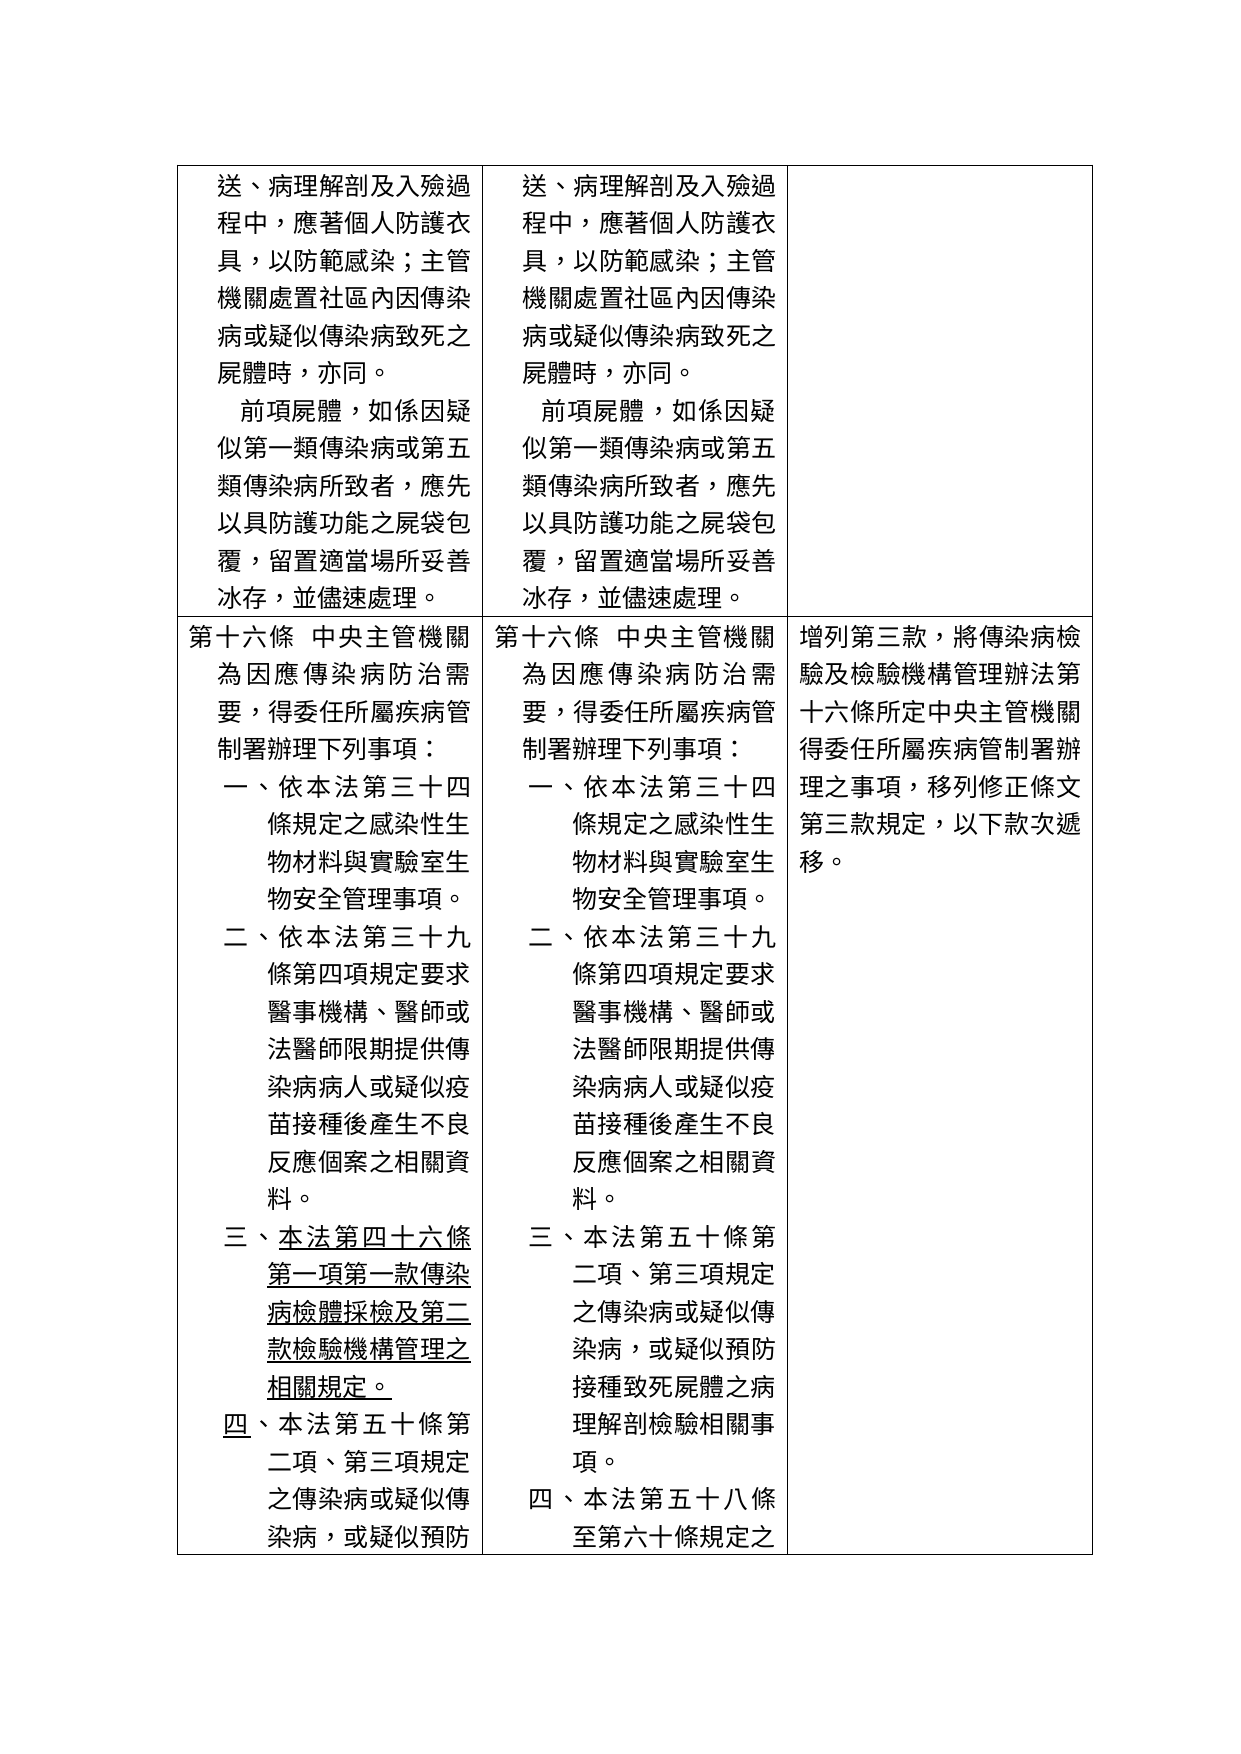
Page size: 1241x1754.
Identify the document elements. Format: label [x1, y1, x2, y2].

table_cell [788, 166, 1092, 616]
table_cell [178, 166, 482, 616]
table_cell [483, 166, 787, 616]
table_cell [483, 617, 787, 1554]
table_cell [178, 617, 482, 1554]
table_cell [788, 617, 1092, 1554]
